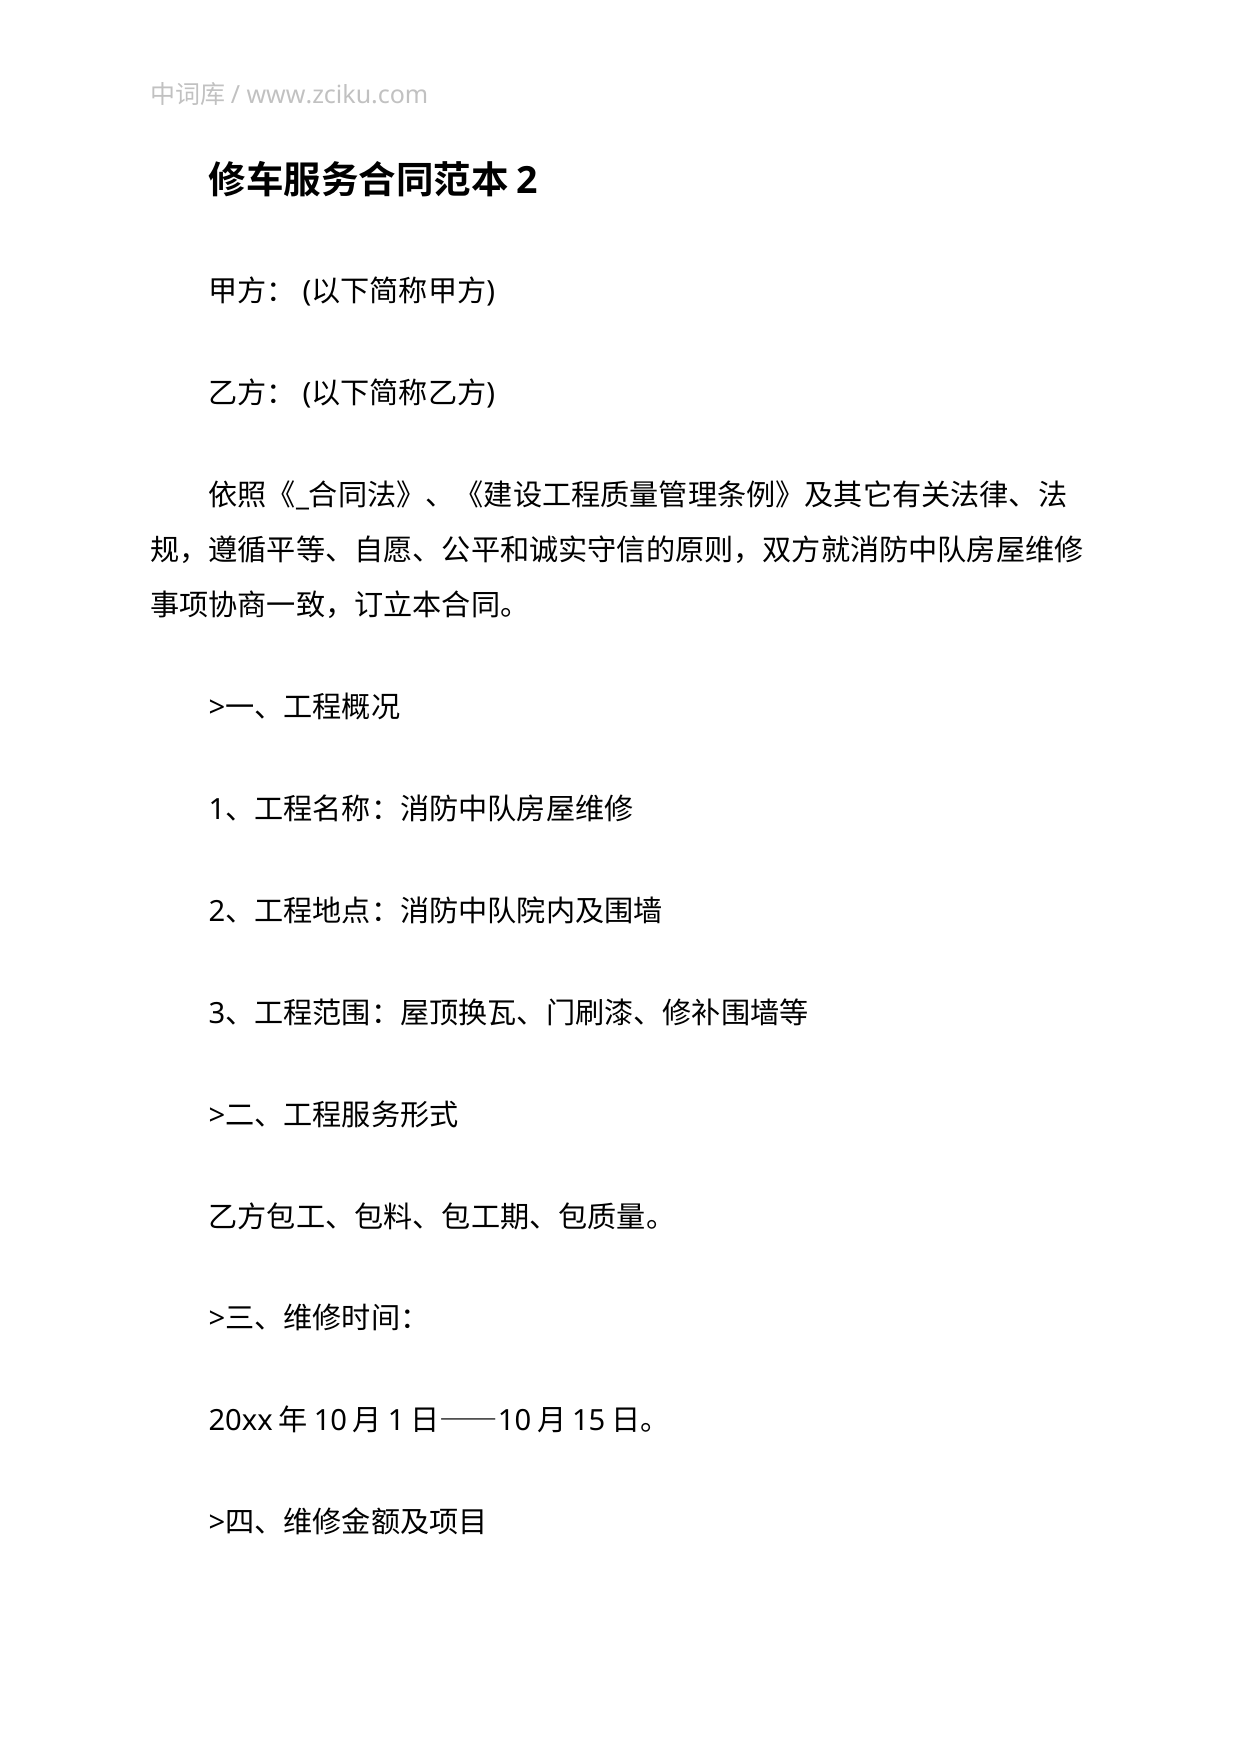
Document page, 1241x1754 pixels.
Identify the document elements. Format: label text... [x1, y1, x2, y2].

text >二、工程服务形式 [150, 1091, 1090, 1133]
text >三、维修时间： [150, 1295, 1090, 1337]
text 20xx年10月1日——10月15日。 [150, 1397, 1090, 1439]
text 修车服务合同范本2 [150, 150, 1090, 204]
text 2、工程地点：消防中队院内及围墙 [150, 887, 1090, 929]
text 3、工程范围：屋顶换瓦、门刷漆、修补围墙等 [150, 989, 1090, 1032]
text 依照《_合同法》、《建设工程质量管理条例》及其它有关法律、法规，遵循平等、自愿、公平和诚实守信的原则，双方就消防中队房屋维修事项协商一致，订立本合同。 [150, 472, 1090, 624]
text >一、工程概况 [150, 683, 1090, 726]
text 乙方： (以下简称乙方) [150, 369, 1090, 412]
text 乙方包工、包料、包工期、包质量。 [150, 1193, 1090, 1235]
text >四、维修金额及项目 [150, 1499, 1090, 1541]
text 甲方： (以下简称甲方) [150, 268, 1090, 310]
text 1、工程名称：消防中队房屋维修 [150, 785, 1090, 828]
